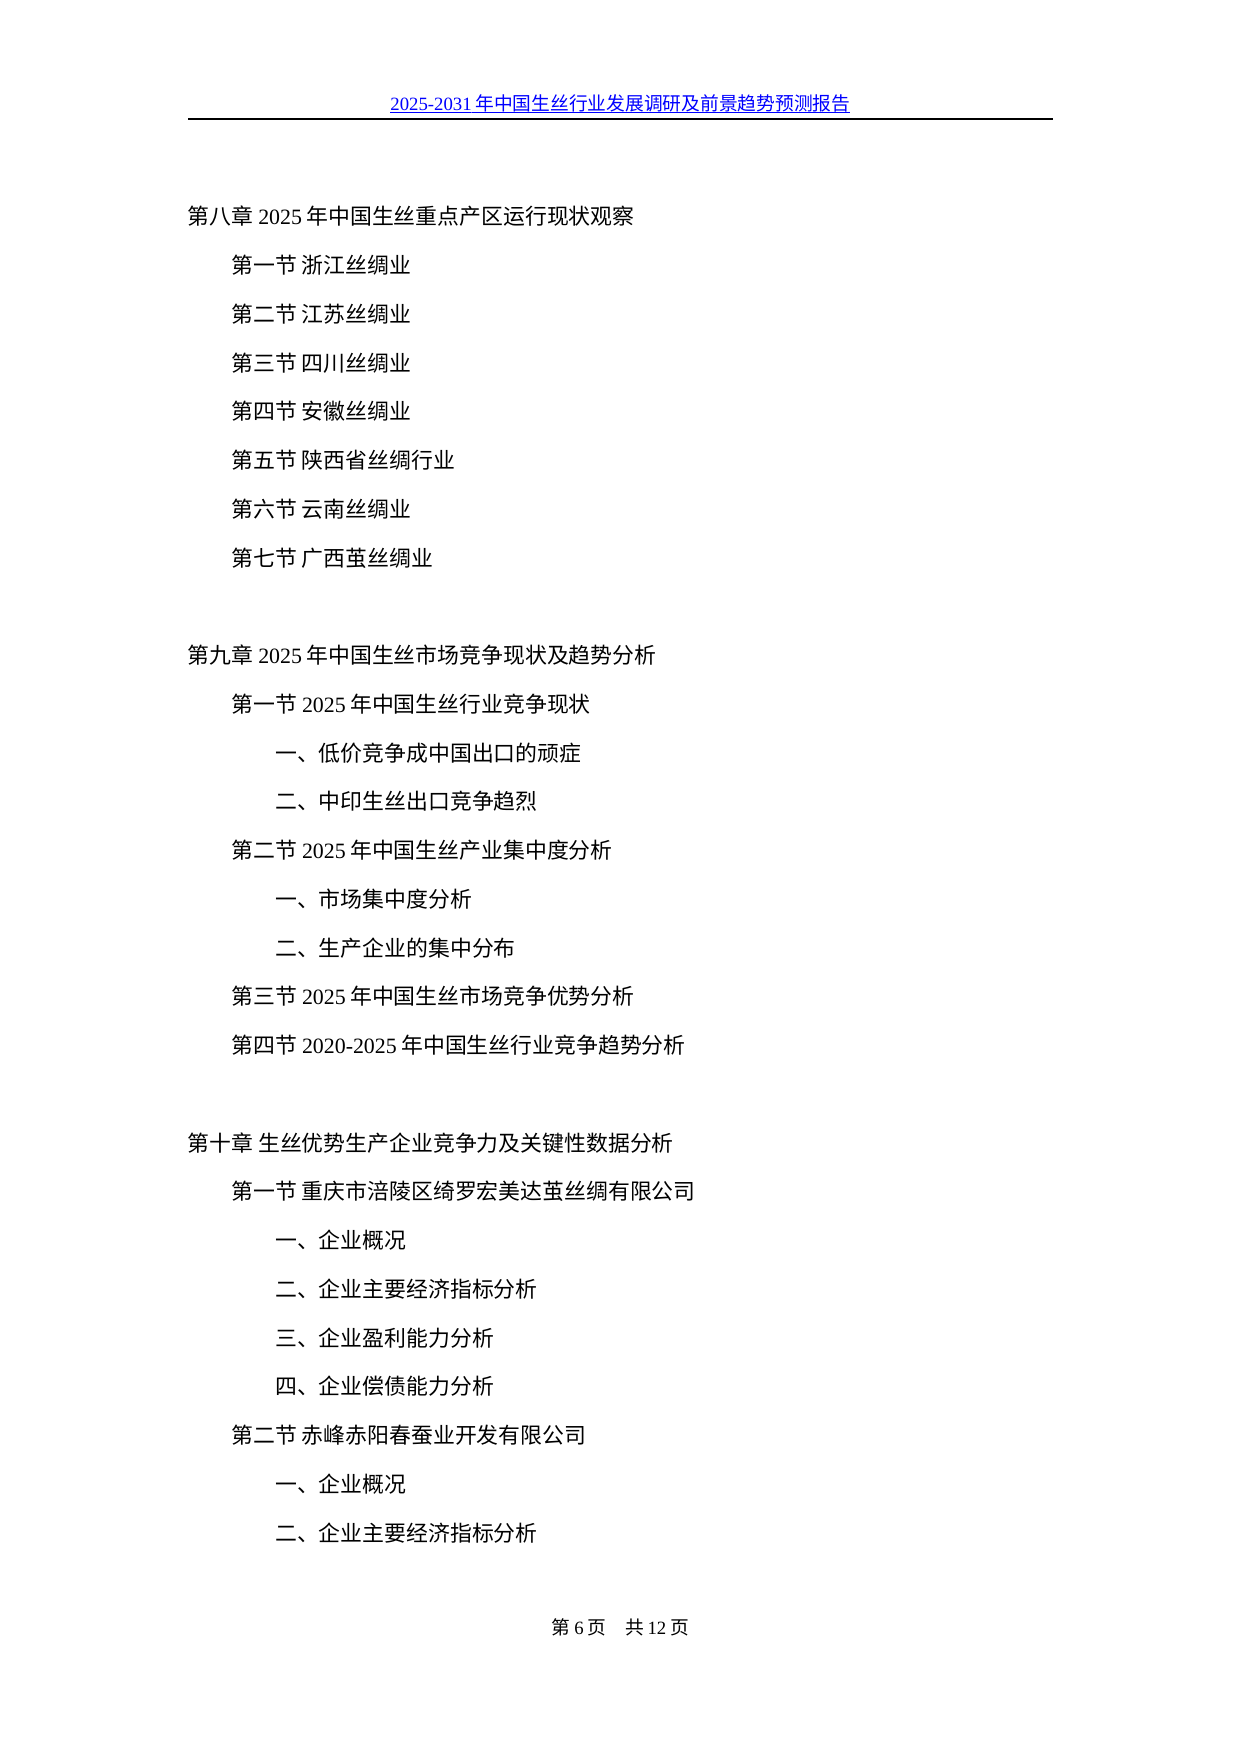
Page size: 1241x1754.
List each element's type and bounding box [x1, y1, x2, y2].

text [187, 150, 1053, 1548]
